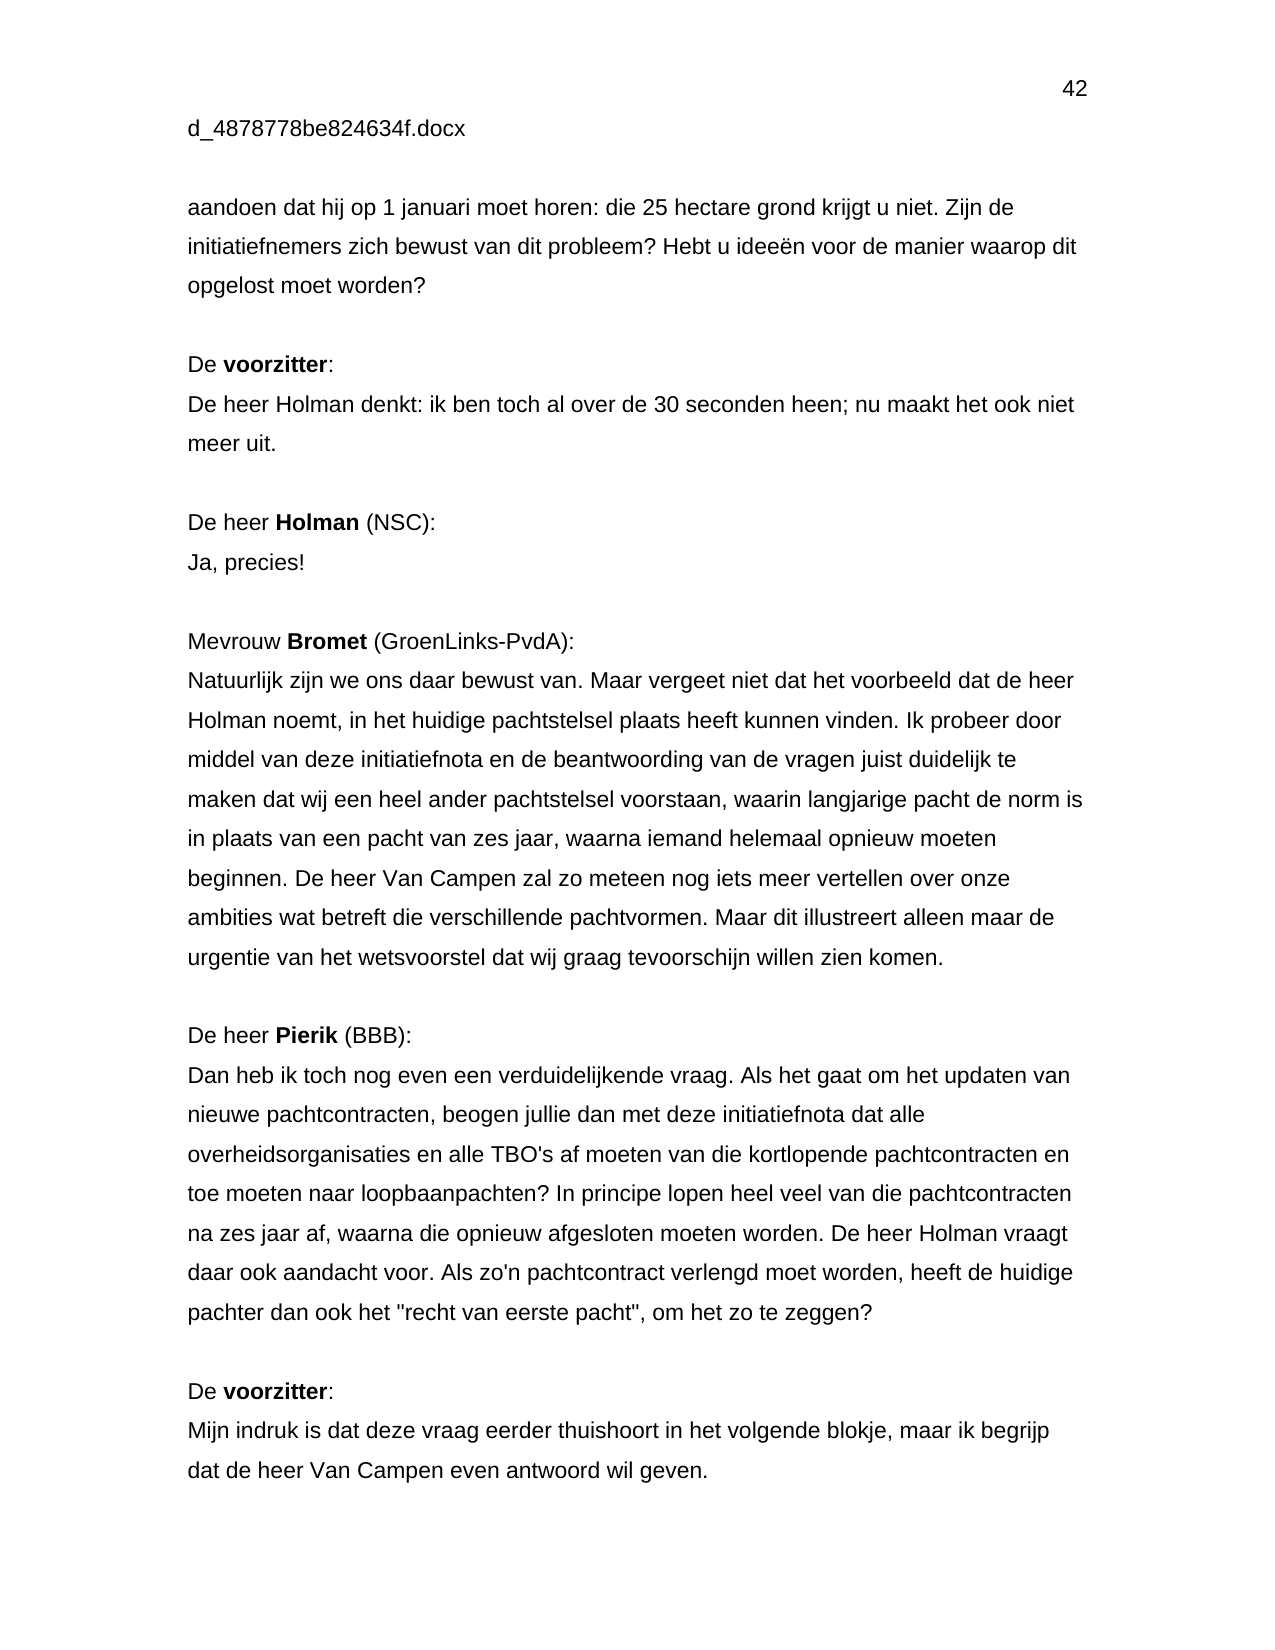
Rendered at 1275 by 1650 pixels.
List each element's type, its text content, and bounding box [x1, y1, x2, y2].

text De voorzitter: [187, 351, 1087, 378]
text De heer Pierik (BBB): [187, 1022, 1087, 1049]
text Natuurlijk zijn we ons daar bewust van. Maar vergeet niet dat het voorbeeld dat de heer Holman noemt, in het huidige pachtstelsel plaats heeft kunnen vinden. Ik probeer door middel van deze initiatiefnota en de beantwoording van de vragen juist duidelijk te maken dat wij een heel ander pachtstelsel voorstaan, waarin langjarige pacht de norm is in plaats van een pacht van zes jaar, waarna iemand helemaal opnieuw moeten beginnen. De heer Van Campen zal zo meteen nog iets meer vertellen over onze ambities wat betreft die verschillende pachtvormen. Maar dit illustreert alleen maar de urgentie van het wetsvoorstel dat wij graag tevoorschijn willen zien komen. [187, 667, 1087, 970]
text De voorzitter: [187, 1378, 1087, 1404]
text Mijn indruk is dat deze vraag eerder thuishoort in het volgende blokje, maar ik begrijp dat de heer Van Campen even antwoord wil geven. [187, 1417, 1087, 1483]
text De heer Holman (NSC): [187, 509, 1087, 536]
text De heer Holman denkt: ik ben toch al over de 30 seconden heen; nu maakt het ook niet meer uit. [187, 391, 1087, 457]
text Dan heb ik toch nog even een verduidelijkende vraag. Als het gaat om het updaten van nieuwe pachtcontracten, beogen jullie dan met deze initiatiefnota dat alle overheidsorganisaties en alle TBO's af moeten van die kortlopende pachtcontracten en toe moeten naar loopbaanpachten? In principe lopen heel veel van die pachtcontracten na zes jaar af, waarna die opnieuw afgesloten moeten worden. De heer Holman vraagt daar ook aandacht voor. Als zo'n pachtcontract verlengd moet worden, heeft de huidige pachter dan ook het "recht van eerste pacht", om het zo te zeggen? [187, 1062, 1087, 1325]
text Ja, precies! [187, 549, 1087, 575]
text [187, 193, 1087, 299]
text Mevrouw Bromet (GroenLinks-PvdA): [187, 628, 1087, 654]
